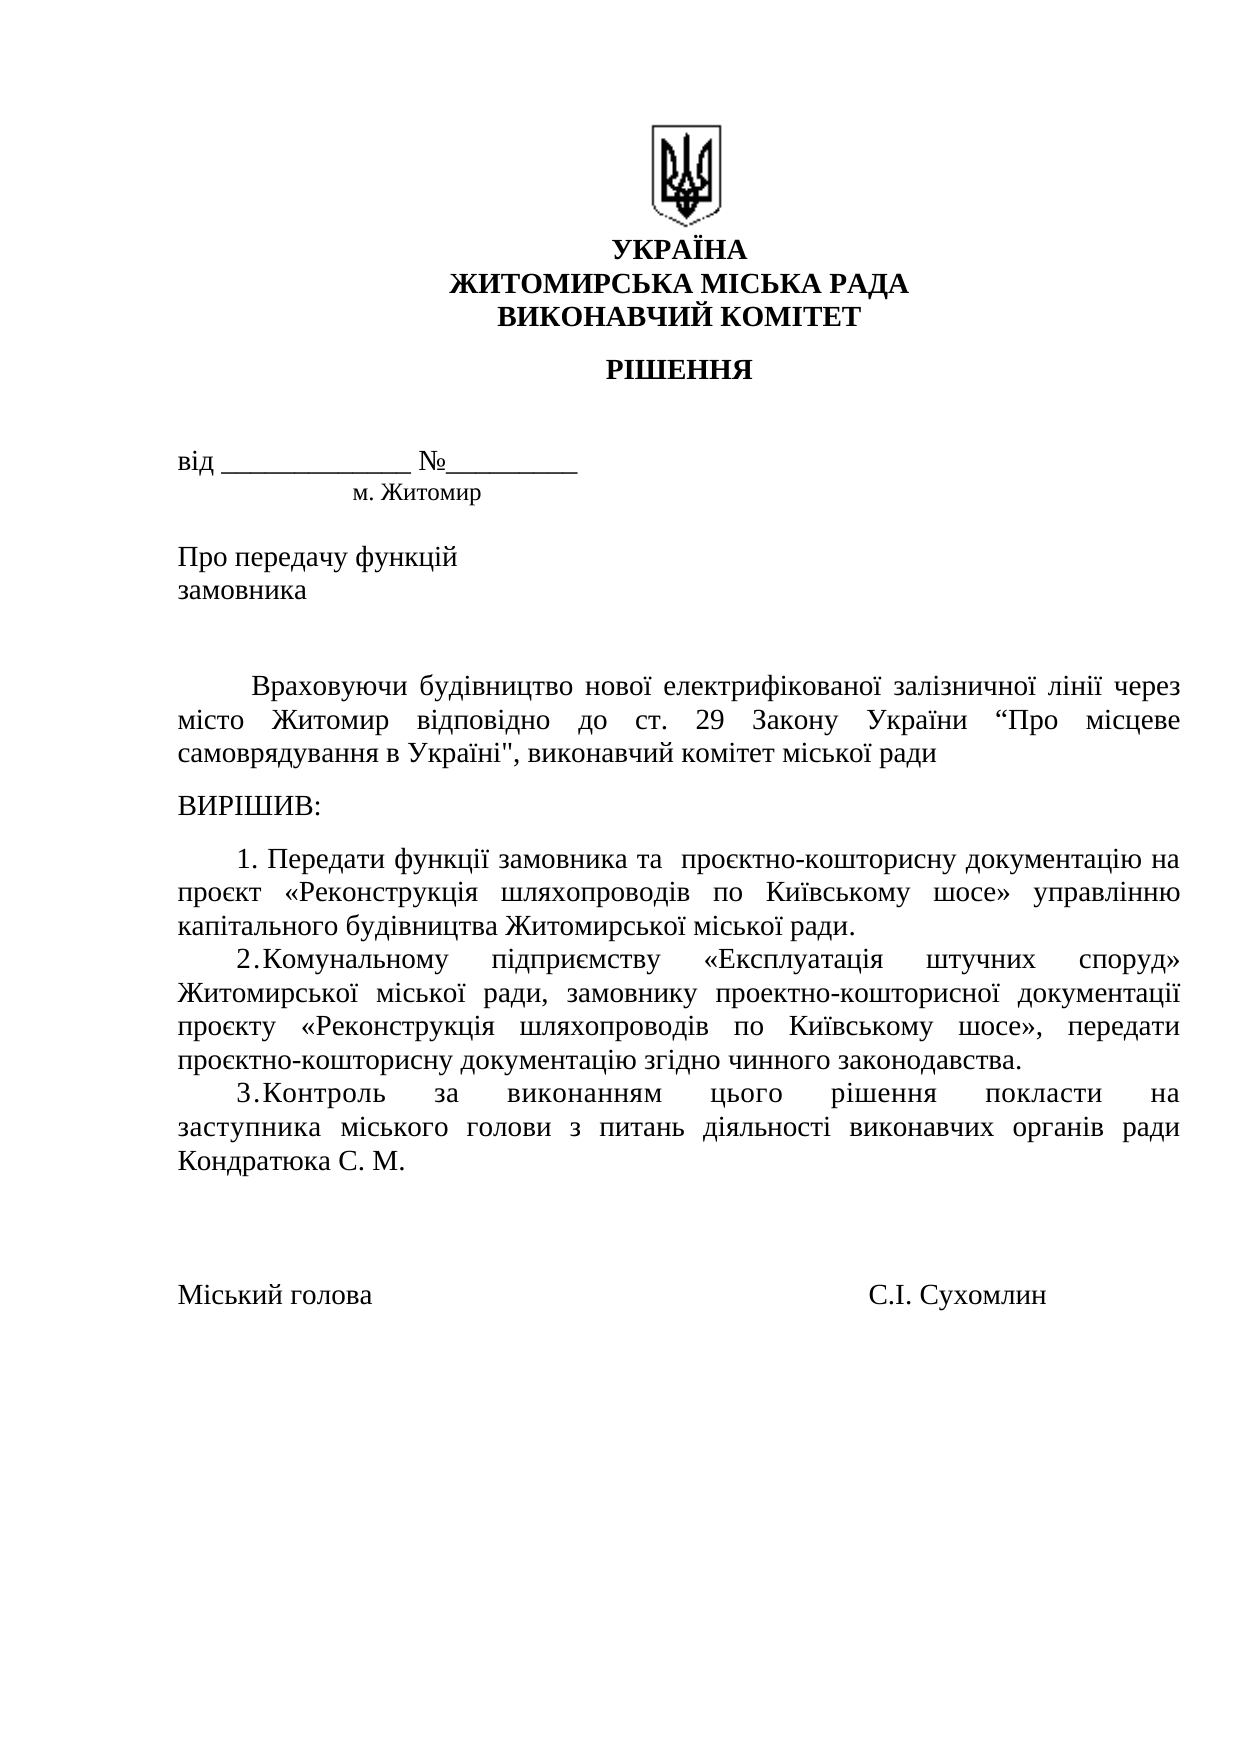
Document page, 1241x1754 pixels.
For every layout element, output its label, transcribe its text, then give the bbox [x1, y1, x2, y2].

text ЖИТОМИРСЬКА МІСЬКА РАДА [177, 266, 1181, 299]
text Міський голова С.І. Сухомлин [177, 1277, 1181, 1310]
text м. Житомир [177, 477, 1181, 505]
text від _____________ №_________ [177, 443, 1181, 477]
text РІШЕННЯ [177, 352, 1181, 386]
text 1. Передати функції замовника та проєктно-кошторисну документацію на проєкт «Реконструкція шляхопроводів по Київському шосе» управлінню капітального будівництва Житомирської міської ради. [177, 841, 1181, 941]
text УКРАЇНА [177, 232, 1181, 266]
text ВИРІШИВ: [177, 788, 1181, 822]
text замовника [177, 572, 1181, 606]
text 3.Контроль за виконанням цього рішення покласти на заступника міського голови з питань діяльності виконавчих органів ради Кондратюка С. М. [177, 1076, 1181, 1176]
text Про передачу функцій [177, 539, 1181, 572]
text ВИКОНАВЧИЙ КОМІТЕТ [177, 299, 1181, 333]
text Враховуючи будівництво нової електрифікованої залізничної лінії через місто Житомир відповідно до ст. 29 Закону України “Про місцеве самоврядування в Україні", виконавчий комітет міської ради [177, 668, 1181, 769]
text 2.Комунальному підприємству «Експлуатація штучних споруд» Житомирської міської ради, замовнику проектно-кошторисної документації проєкту «Реконструкція шляхопроводів по Київському шосе», передати проєктно-кошторисну документацію згідно чинного законодавства. [177, 941, 1181, 1076]
